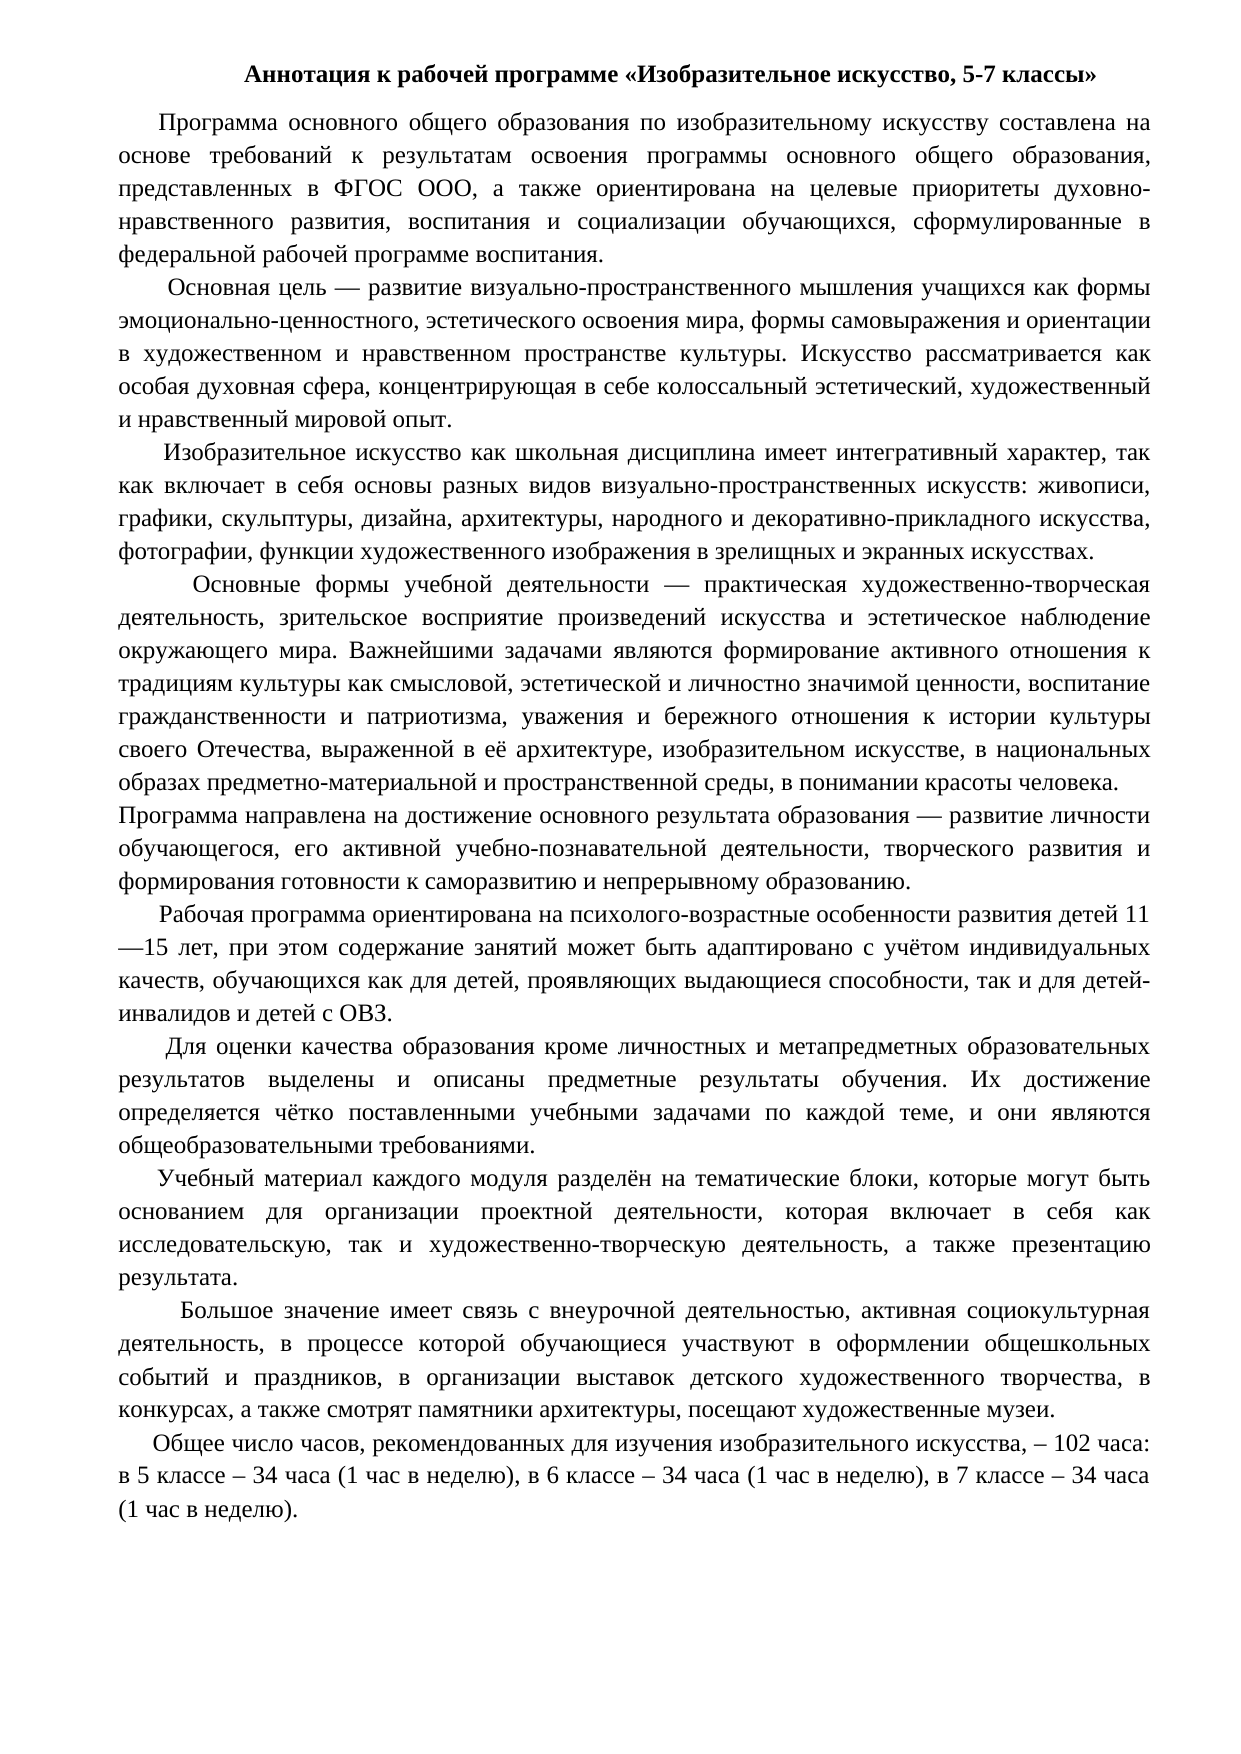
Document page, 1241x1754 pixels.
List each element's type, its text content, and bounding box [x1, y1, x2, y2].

text Изобразительное искусство как школьная дисциплина имеет интегративный характер, так как включает в себя основы разных видов визуально-пространственных искусств: живописи, графики, скульптуры, дизайна, архитектуры, народного и декоративно-прикладного искусства, фотографии, функции художественного изображения в зрелищных и экранных искусствах. [118, 437, 1152, 565]
text Большое значение имеет связь с внеурочной деятельностью, активная социокультурная деятельность, в процессе которой обучающиеся участвуют в оформлении общешкольных событий и праздников, в организации выставок детского художественного творчества, в конкурсах, а также смотрят памятники архитектуры, посещают художественные музеи. [118, 1296, 1152, 1423]
text Учебный материал каждого модуля разделён на тематические блоки, которые могут быть основанием для организации проектной деятельности, которая включает в себя как исследовательскую, так и художественно-творческую деятельность, а также презентацию результата. [118, 1163, 1152, 1291]
text Общее число часов, рекомендованных для изучения изобразительного искусства, – 102 часа: в 5 классе – 34 часа (1 час в неделю), в 6 классе – 34 часа (1 час в неделю), в 7 классе – 34 часа (1 час в неделю).‌‌ [118, 1428, 1152, 1522]
text Программа основного общего образования по изобразительному искусству составлена на основе требований к результатам освоения программы основного общего образования, представленных в ФГОС ООО, а также ориентирована на целевые приоритеты духовно-нравственного развития, воспитания и социализации обучающихся, сформулированные в федеральной рабочей программе воспитания. [118, 107, 1152, 268]
text Аннотация к рабочей программе «Изобразительное искусство, 5-7 классы» [177, 59, 1152, 88]
text Основные формы учебной деятельности — практическая художественно-творческая деятельность, зрительское восприятие произведений искусства и эстетическое наблюдение окружающего мира. Важнейшими задачами являются формирование активного отношения к традициям культуры как смысловой, эстетической и личностно значимой ценности, воспитание гражданственности и патриотизма, уважения и бережного отношения к истории культуры своего Отечества, выраженной в её архитектуре, изобразительном искусстве, в национальных образах предметно-материальной и пространственной среды, в понимании красоты человека. [118, 569, 1152, 796]
text Рабочая программа ориентирована на психолого-возрастные особенности развития детей 11—15 лет, при этом содержание занятий может быть адаптировано с учётом индивидуальных качеств, обучающихся как для детей, проявляющих выдающиеся способности, так и для детей-инвалидов и детей с ОВЗ. [118, 899, 1152, 1027]
text Программа направлена на достижение основного результата образования — развитие личности обучающегося, его активной учебно-познавательной деятельности, творческого развития и формирования готовности к саморазвитию и непрерывному образованию. [118, 800, 1152, 895]
text Для оценки качества образования кроме личностных и метапредметных образовательных результатов выделены и описаны предметные результаты обучения. Их достижение определяется чётко поставленными учебными задачами по каждой теме, и они являются общеобразовательными требованиями. [118, 1031, 1152, 1159]
text Основная цель — развитие визуально-пространственного мышления учащихся как формы эмоционально-ценностного, эстетического освоения мира, формы самовыражения и ориентации в художественном и нравственном пространстве культуры. Искусство рассматривается как особая духовная сфера, концентрирующая в себе колоссальный эстетический, художественный и нравственный мировой опыт. [118, 272, 1152, 433]
